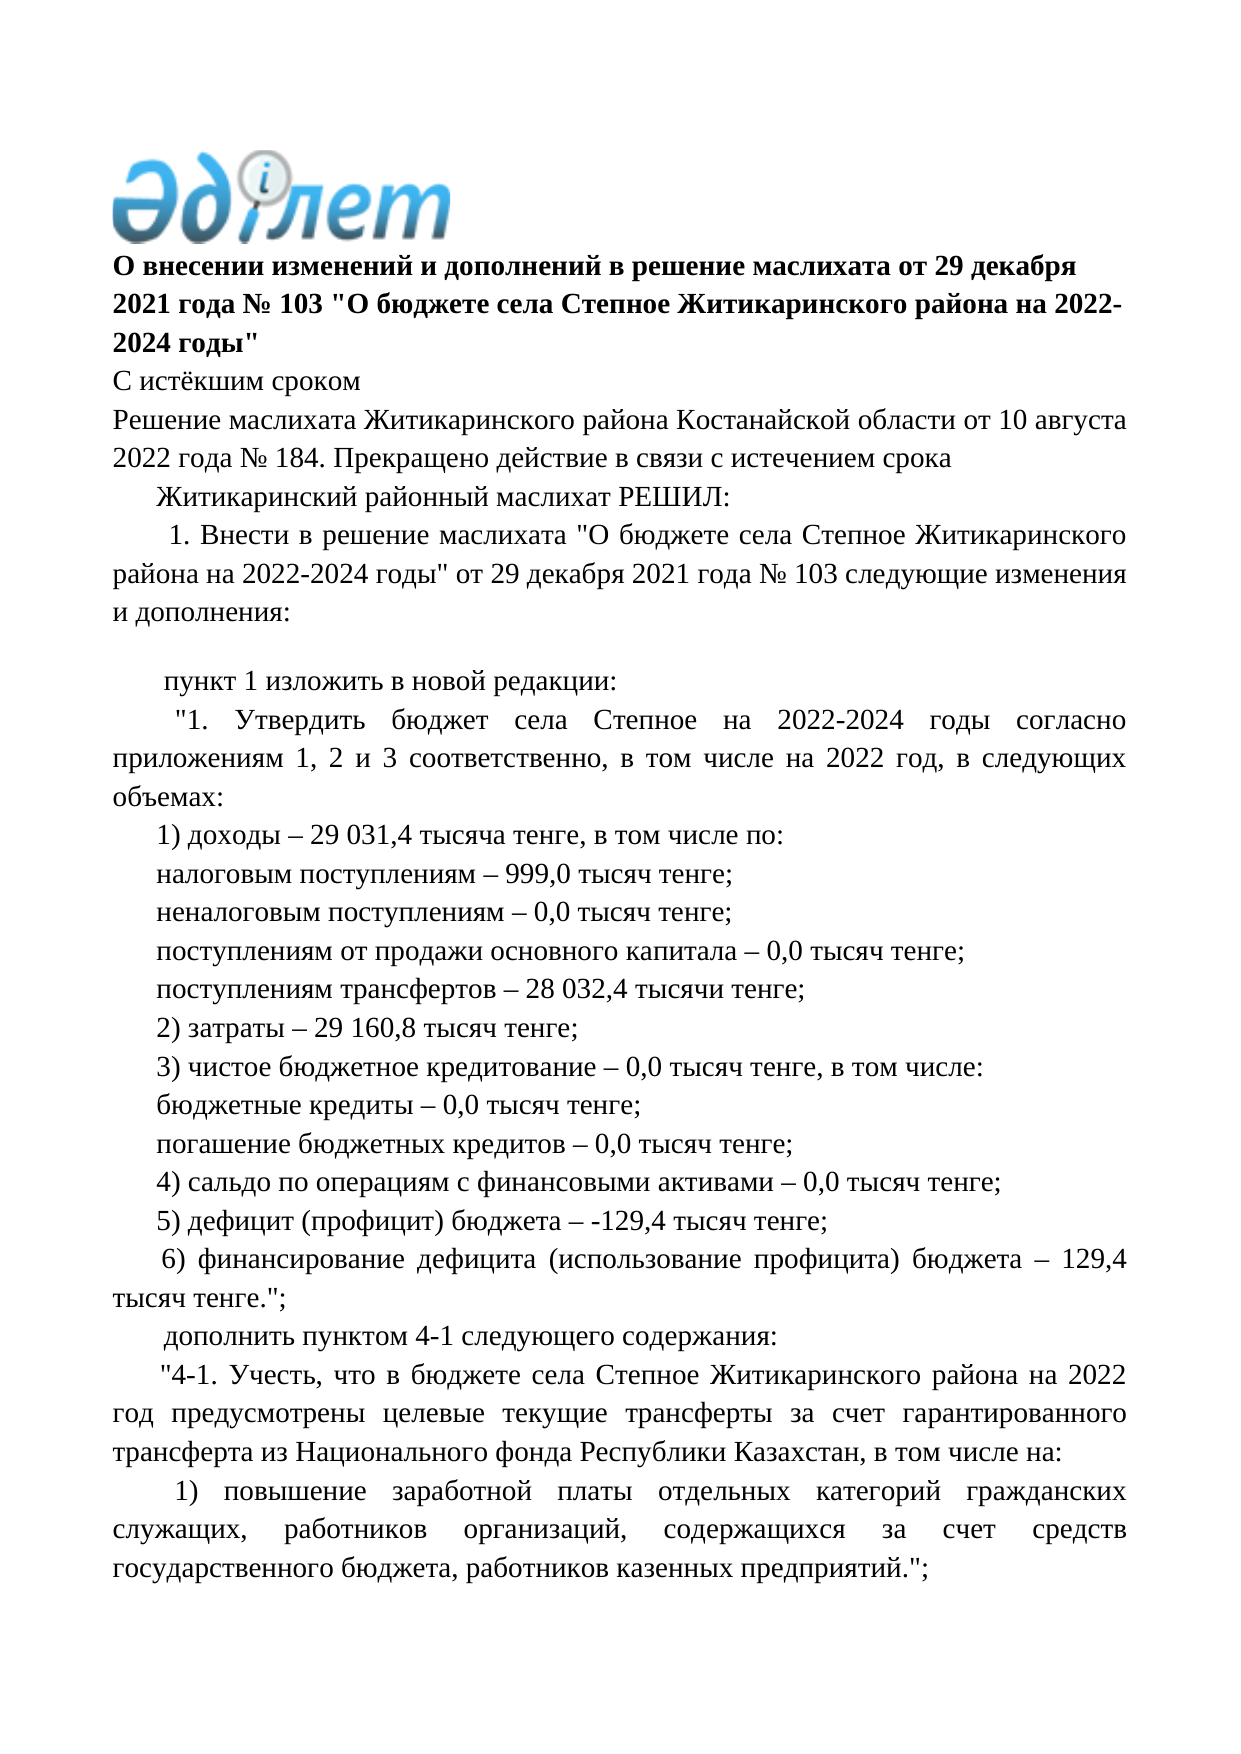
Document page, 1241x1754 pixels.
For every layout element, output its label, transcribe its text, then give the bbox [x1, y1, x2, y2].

text поступлениям трансфертов – 28 032,4 тысячи тенге; [112, 972, 1128, 1005]
text О внесении изменений и дополнений в решение маслихата от 29 декабря 2021 года № 103 "О бюджете села Степное Житикаринского района на 2022-2024 годы" [112, 248, 1128, 358]
text неналоговым поступлениям – 0,0 тысяч тенге; [112, 894, 1128, 928]
text С истёкшим сроком [112, 363, 1128, 397]
text 6) финансирование дефицита (использование профицита) бюджета – 129,4 тысяч тенге."; [112, 1241, 1128, 1313]
text Решение маслихата Житикаринского района Костанайской области от 10 августа 2022 года № 184. Прекращено действие в связи с истечением срока [112, 402, 1128, 474]
text 1) повышение заработной платы отдельных категорий гражданских служащих, работников организаций, содержащихся за счет средств государственного бюджета, работников казенных предприятий."; [112, 1473, 1128, 1583]
text "4-1. Учесть, что в бюджете села Степное Житикаринского района на 2022 год предусмотрены целевые текущие трансферты за счет гарантированного трансферта из Национального фонда Республики Казахстан, в том числе на: [112, 1357, 1128, 1468]
text 1) доходы – 29 031,4 тысяча тенге, в том числе по: [112, 817, 1128, 851]
text "1. Утвердить бюджет села Степное на 2022-2024 годы согласно приложениям 1, 2 и 3 соответственно, в том числе на 2022 год, в следующих объемах: [112, 702, 1128, 812]
text бюджетные кредиты – 0,0 тысяч тенге; [112, 1087, 1128, 1121]
text дополнить пунктом 4-1 следующего содержания: [112, 1318, 1128, 1352]
text погашение бюджетных кредитов – 0,0 тысяч тенге; [112, 1126, 1128, 1159]
text 4) сальдо по операциям с финансовыми активами – 0,0 тысяч тенге; [112, 1164, 1128, 1198]
text 3) чистое бюджетное кредитование – 0,0 тысяч тенге, в том числе: [112, 1049, 1128, 1082]
text налоговым поступлениям – 999,0 тысяч тенге; [112, 856, 1128, 889]
text 1. Внести в решение маслихата "О бюджете села Степное Житикаринского района на 2022-2024 годы" от 29 декабря 2021 года № 103 следующие изменения и дополнения: [112, 517, 1128, 628]
text пункт 1 изложить в новой редакции: [112, 663, 1128, 697]
text 2) затраты – 29 160,8 тысяч тенге; [112, 1010, 1128, 1044]
picture [112, 150, 451, 244]
text 5) дефицит (профицит) бюджета – -129,4 тысяч тенге; [112, 1203, 1128, 1236]
text Житикаринский районный маслихат РЕШИЛ: [112, 479, 1128, 512]
text поступлениям от продажи основного капитала – 0,0 тысяч тенге; [112, 933, 1128, 967]
